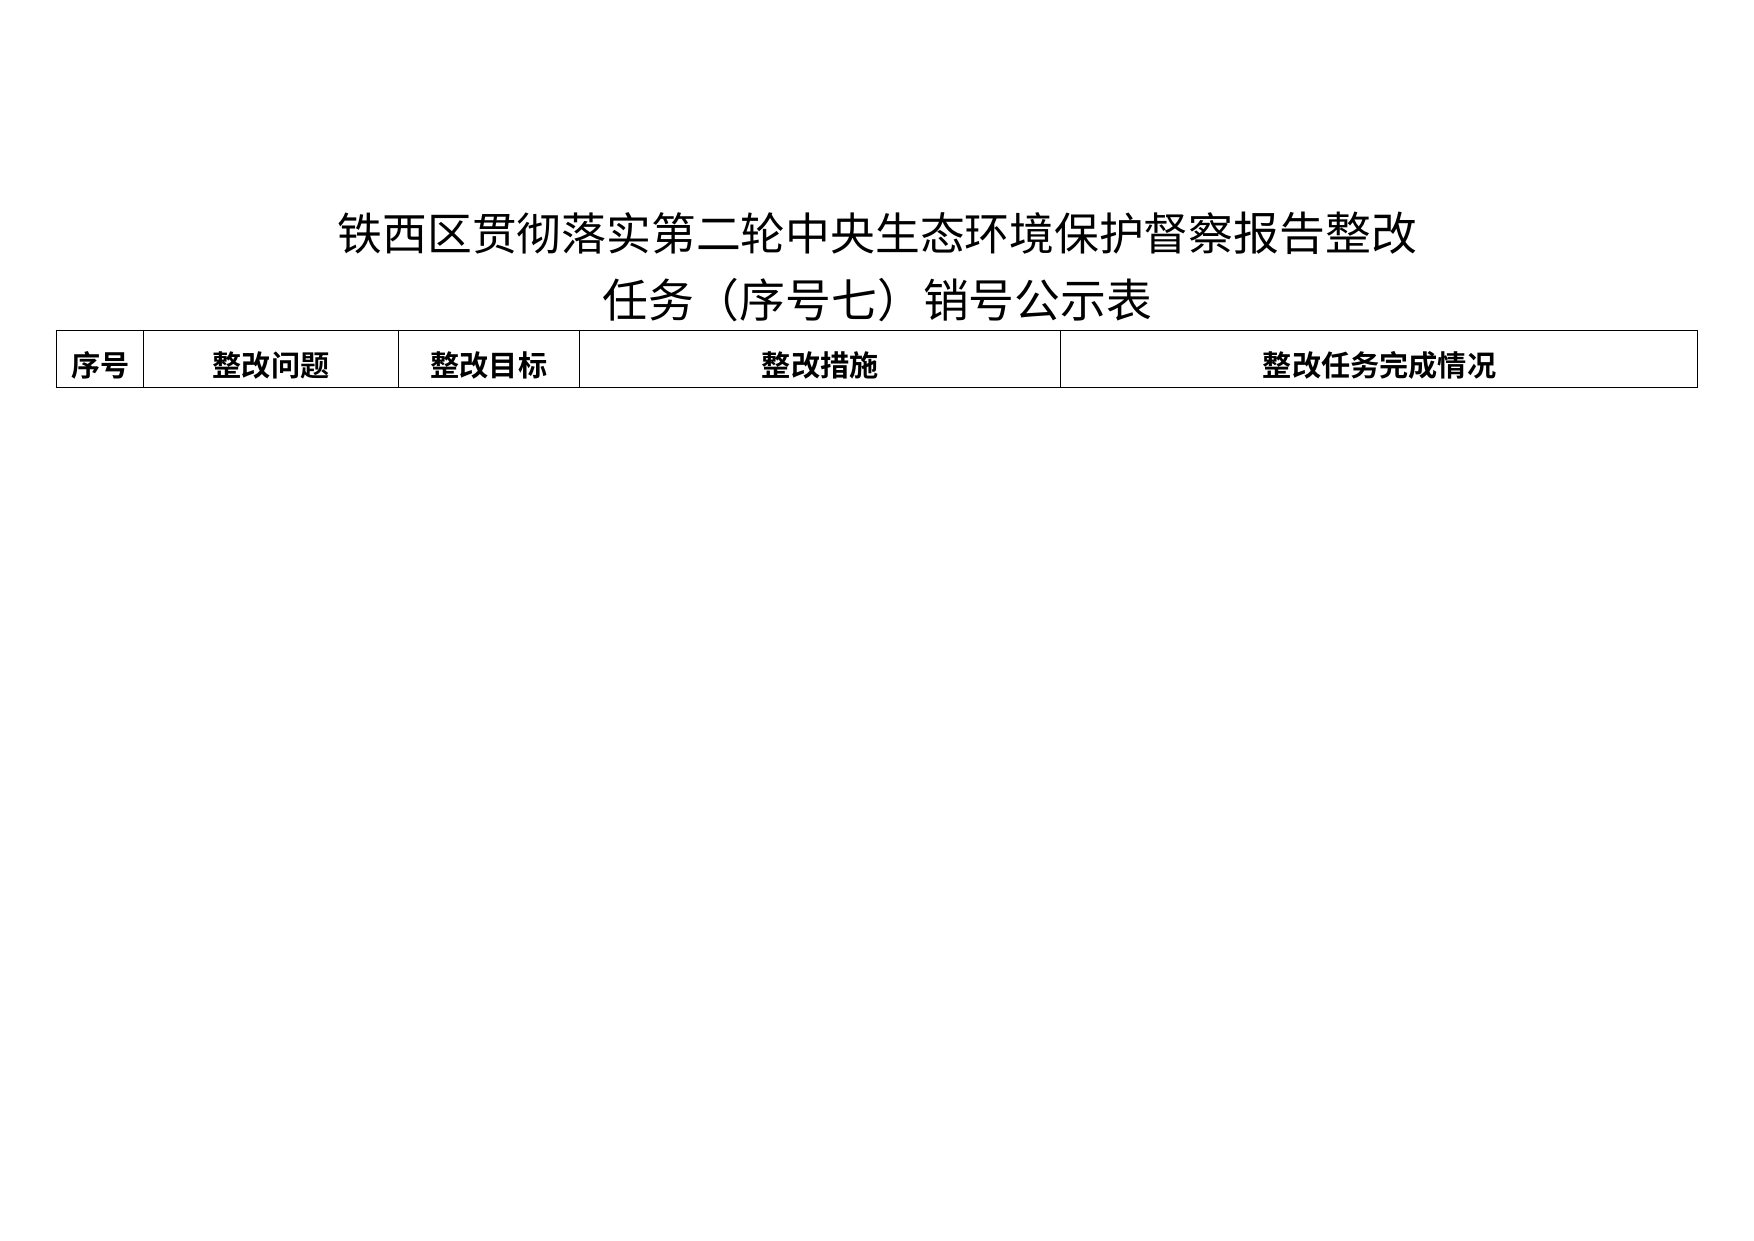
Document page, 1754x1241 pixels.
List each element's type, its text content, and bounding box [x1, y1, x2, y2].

table_header 整改问题 [144, 331, 398, 387]
list 任务（序号七）销号公示表 [150, 264, 1604, 330]
list 铁西区贯彻落实第二轮中央生态环境保护督察报告整改 [150, 198, 1604, 264]
table_header 序号 [57, 331, 143, 387]
table_header 整改措施 [580, 331, 1060, 387]
table_header 整改任务完成情况 [1061, 331, 1697, 387]
table_header 整改目标 [399, 331, 579, 387]
